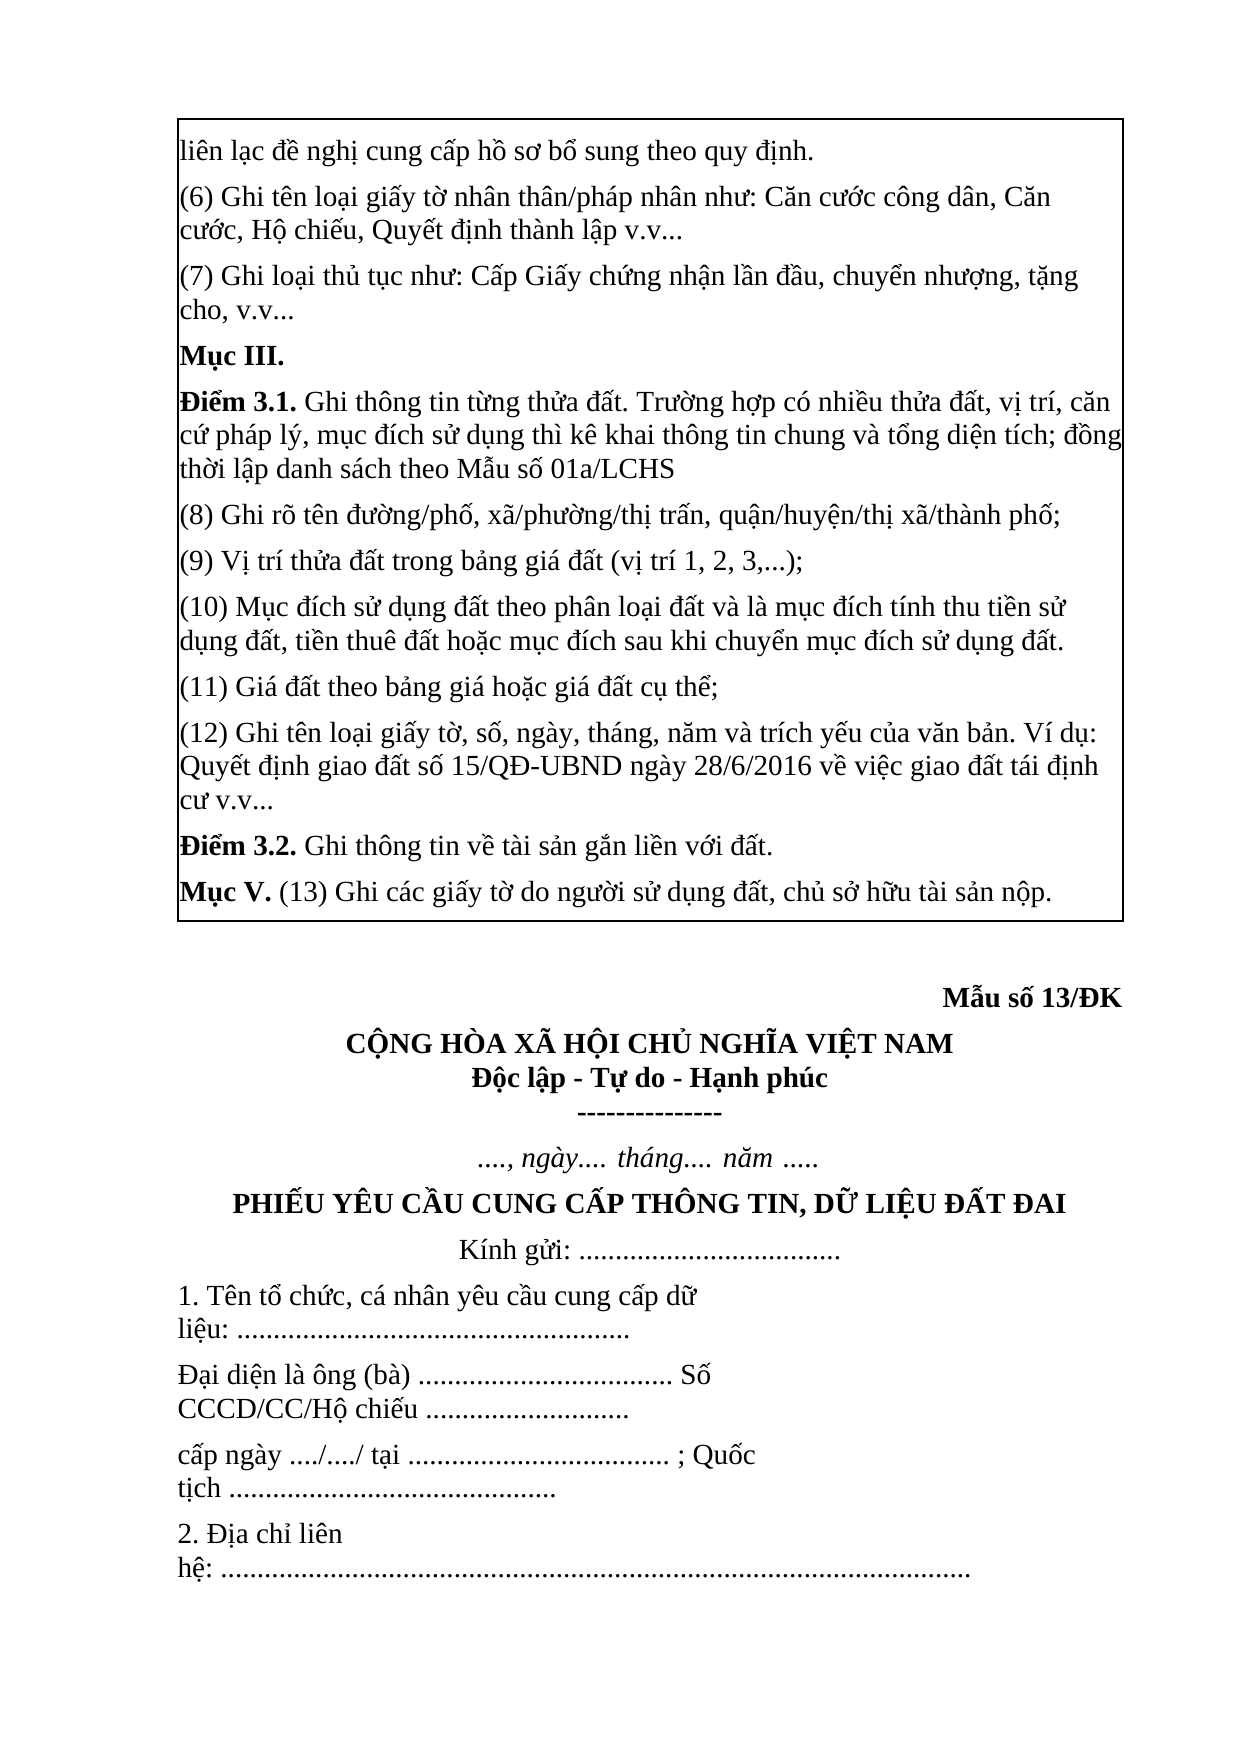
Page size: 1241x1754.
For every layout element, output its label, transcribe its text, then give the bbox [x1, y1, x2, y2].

text PHIẾU YÊU CẦU CUNG CẤP THÔNG TIN, DỮ LIỆU ĐẤT ĐAI [177, 1186, 1122, 1219]
text Mẫu số 13/ĐK [177, 981, 1122, 1014]
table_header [179, 120, 1122, 920]
text ...., ngày.... tháng.... năm ..... [177, 1140, 1122, 1173]
text CỘNG HÒA XÃ HỘI CHỦ NGHĨA VIỆT NAM Độc lập - Tự do - Hạnh phúc --------------- [177, 1027, 1122, 1127]
text 2. Địa chỉ liên hệ: ....................................................................................................... [177, 1517, 1122, 1584]
text Kính gửi: .................................... [177, 1232, 1122, 1265]
text cấp ngày ..../..../ tại .................................... ; Quốc tịch ............................................. [177, 1437, 1122, 1504]
text 1. Tên tổ chức, cá nhân yêu cầu cung cấp dữ liệu: ...................................................... [177, 1278, 1122, 1345]
text Đại diện là ông (bà) ................................... Số CCCD/CC/Hộ chiếu ............................ [177, 1357, 1122, 1424]
